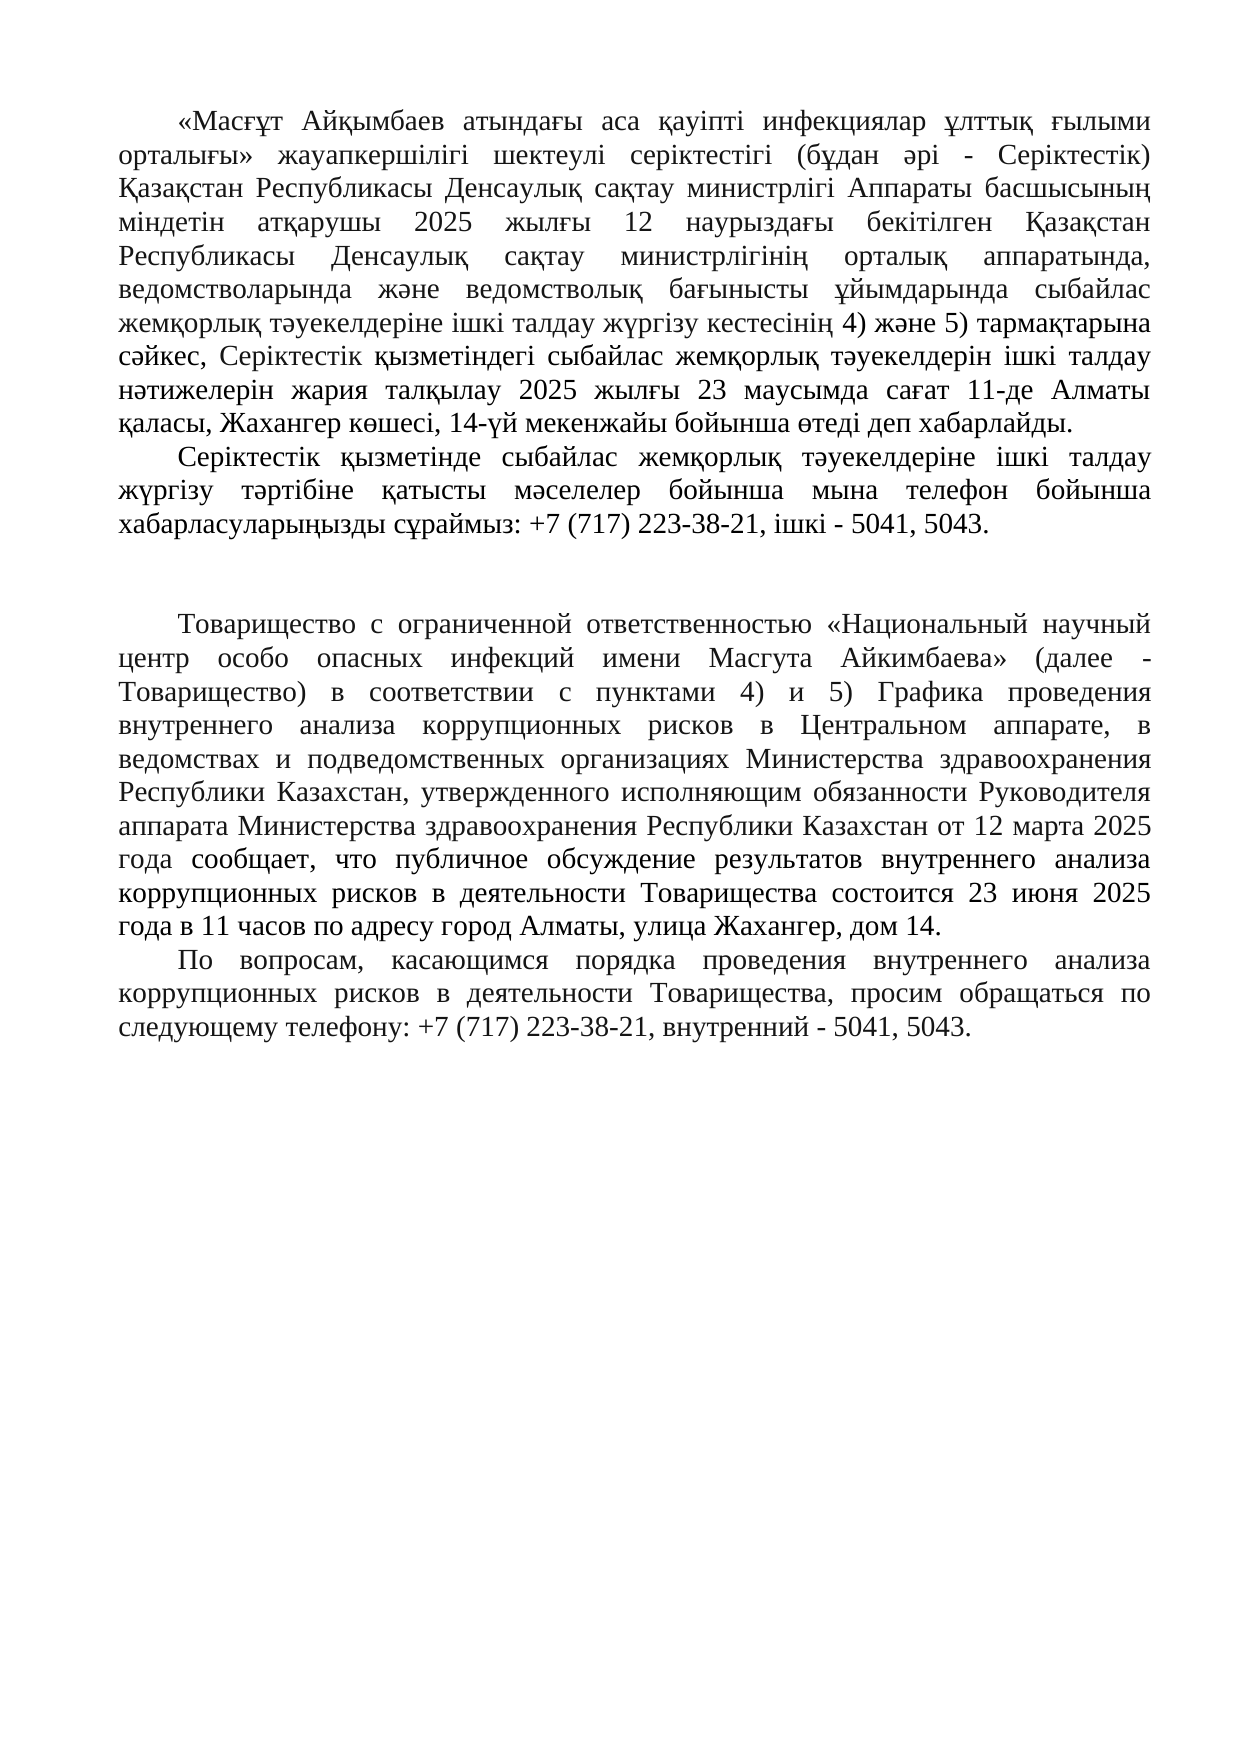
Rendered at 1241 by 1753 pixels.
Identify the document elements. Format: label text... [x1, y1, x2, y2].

text По вопросам, касающимся порядка проведения внутреннего анализа коррупционных рисков в деятельности Товарищества, просим обращаться по следующему телефону: +7 (717) 223-38-21, внутренний - 5041, 5043. [118, 942, 1152, 1043]
text Товарищество с ограниченной ответственностью «Национальный научный центр особо опасных инфекций имени Масгута Айкимбаева» (далее - Товарищество) в соответствии с пунктами 4) и 5) Графика проведения внутреннего анализа коррупционных рисков в Центральном аппарате, в ведомствах и подведомственных организациях Министерства здравоохранения Республики Казахстан, утвержденного исполняющим обязанности Руководителя аппарата Министерства здравоохранения Республики Казахстан от 12 марта 2025 года сообщает, что публичное обсуждение результатов внутреннего анализа коррупционных рисков в деятельности Товарищества состоится 23 июня 2025 года в 11 часов по адресу город Алматы, улица Жахангер, дом 14. [118, 607, 1152, 942]
text Серіктестік қызметінде сыбайлас жемқорлық тәуекелдеріне ішкі талдау жүргізу тәртібіне қатысты мәселелер бойынша мына телефон бойынша хабарласуларыңызды сұраймыз: +7 (717) 223-38-21, ішкі - 5041, 5043. [118, 439, 1152, 539]
text «Масғұт Айқымбаев атындағы аса қауіпті инфекциялар ұлттық ғылыми орталығы» жауапкершілігі шектеулі серіктестігі (бұдан әрі - Серіктестік) Қазақстан Республикасы Денсаулық сақтау министрлігі Аппараты басшысының міндетін атқарушы 2025 жылғы 12 наурыздағы бекітілген Қазақстан Республикасы Денсаулық сақтау министрлігінің орталық аппаратында, ведомстволарында және ведомстволық бағынысты ұйымдарында сыбайлас жемқорлық тәуекелдеріне ішкі талдау жүргізу кестесінің 4) және 5) тармақтарына сәйкес, Серіктестік қызметіндегі сыбайлас жемқорлық тәуекелдерін ішкі талдау нәтижелерін жария талқылау 2025 жылғы 23 маусымда сағат 11-де Алматы қаласы, Жахангер көшесі, 14-үй мекенжайы бойынша өтеді деп хабарлайды. [118, 103, 1152, 439]
